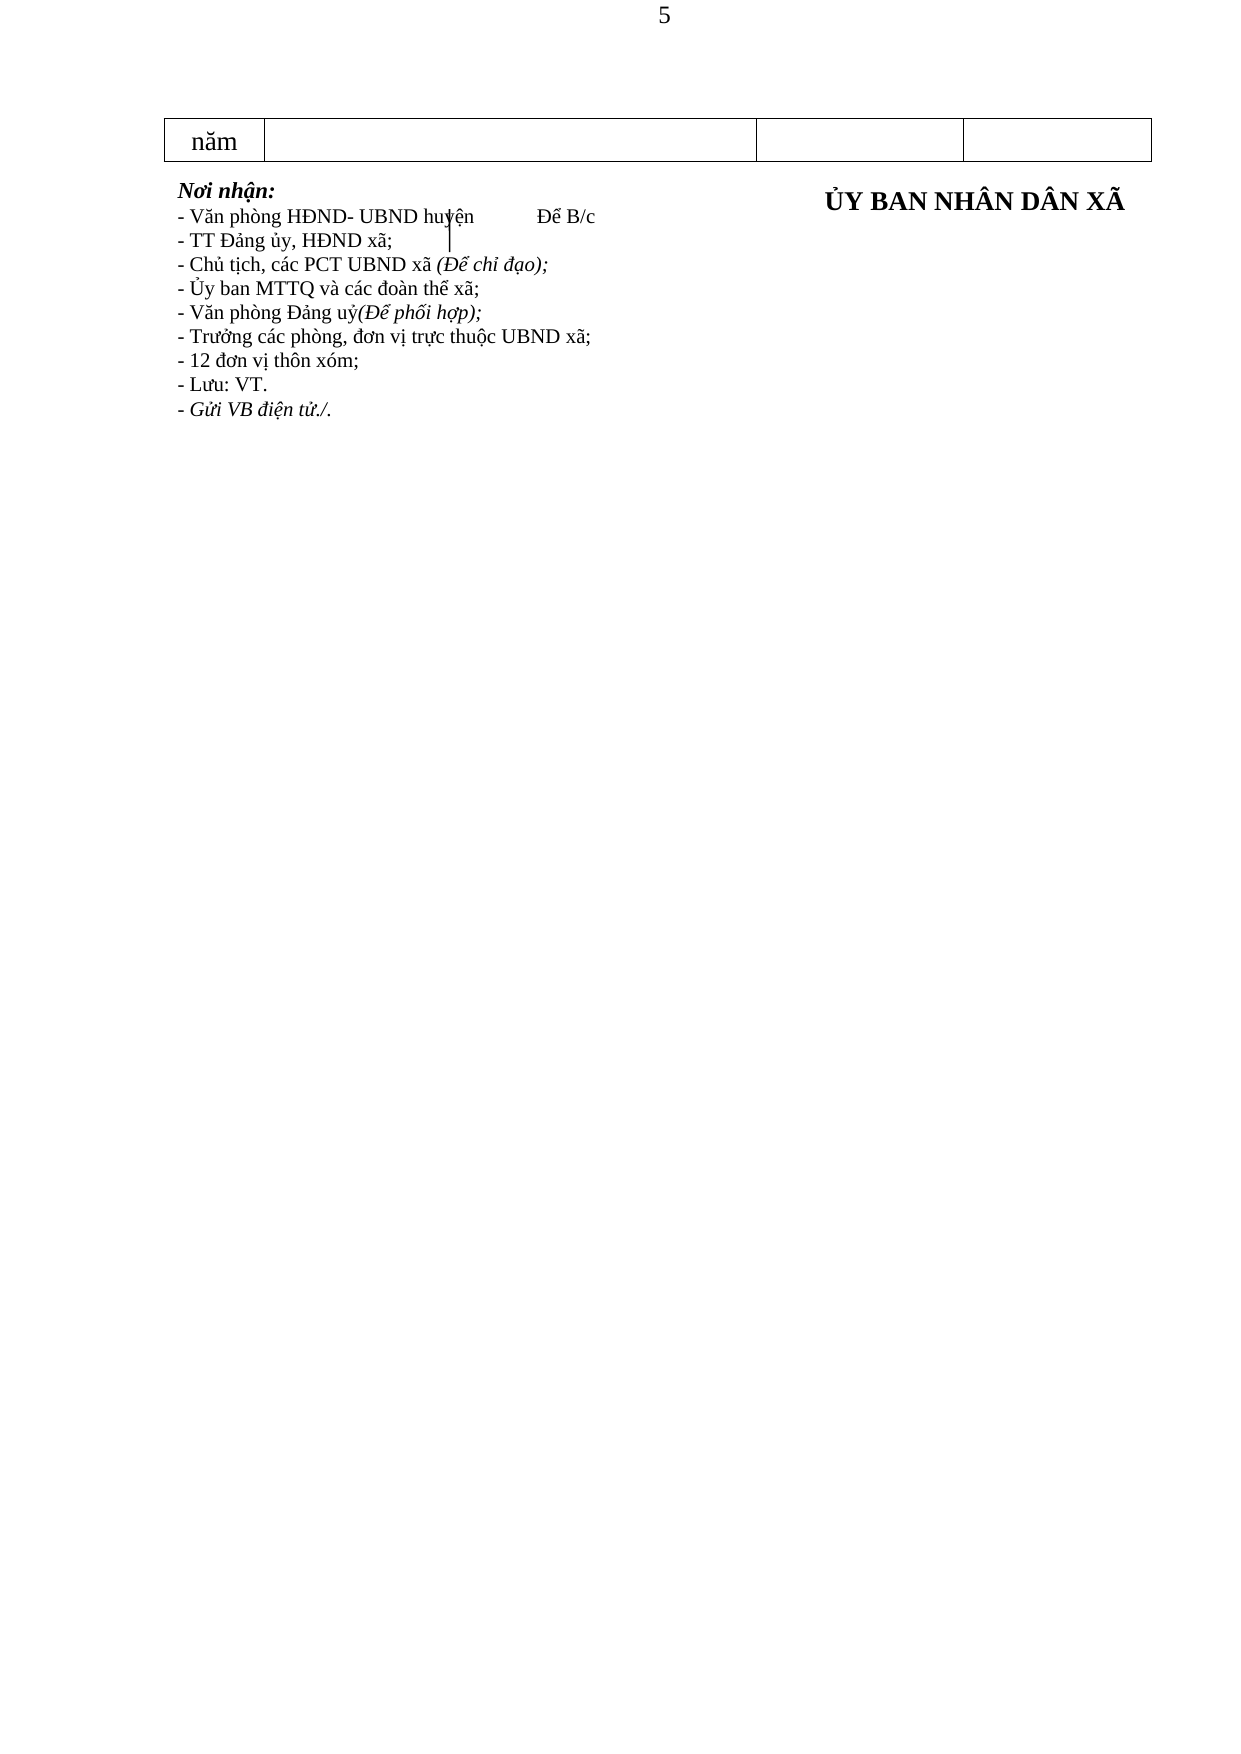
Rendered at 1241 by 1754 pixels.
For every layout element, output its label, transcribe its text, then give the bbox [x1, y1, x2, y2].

table_header ỦY BAN NHÂN DÂN XÃ [709, 173, 1181, 421]
table_cell [964, 119, 1151, 161]
table_header Nơi nhận: - Văn phòng HĐND- UBND huyện Để B/c - TT Đảng ủy, HĐND xã; - Chủ tịch, các PCT UBND xã (Để chỉ đạo); - Ủy ban MTTQ và các đoàn thể xã; - Văn phòng Đảng uỷ(Để phối hợp); - Trưởng các phòng, đơn vị trực thuộc UBND xã; - 12 đơn vị thôn xóm; - Lưu: VT. - Gửi VB điện tử./. [166, 173, 709, 421]
table_cell [757, 119, 963, 161]
table_cell 30 Thứ năm [165, 119, 264, 161]
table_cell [265, 119, 756, 161]
